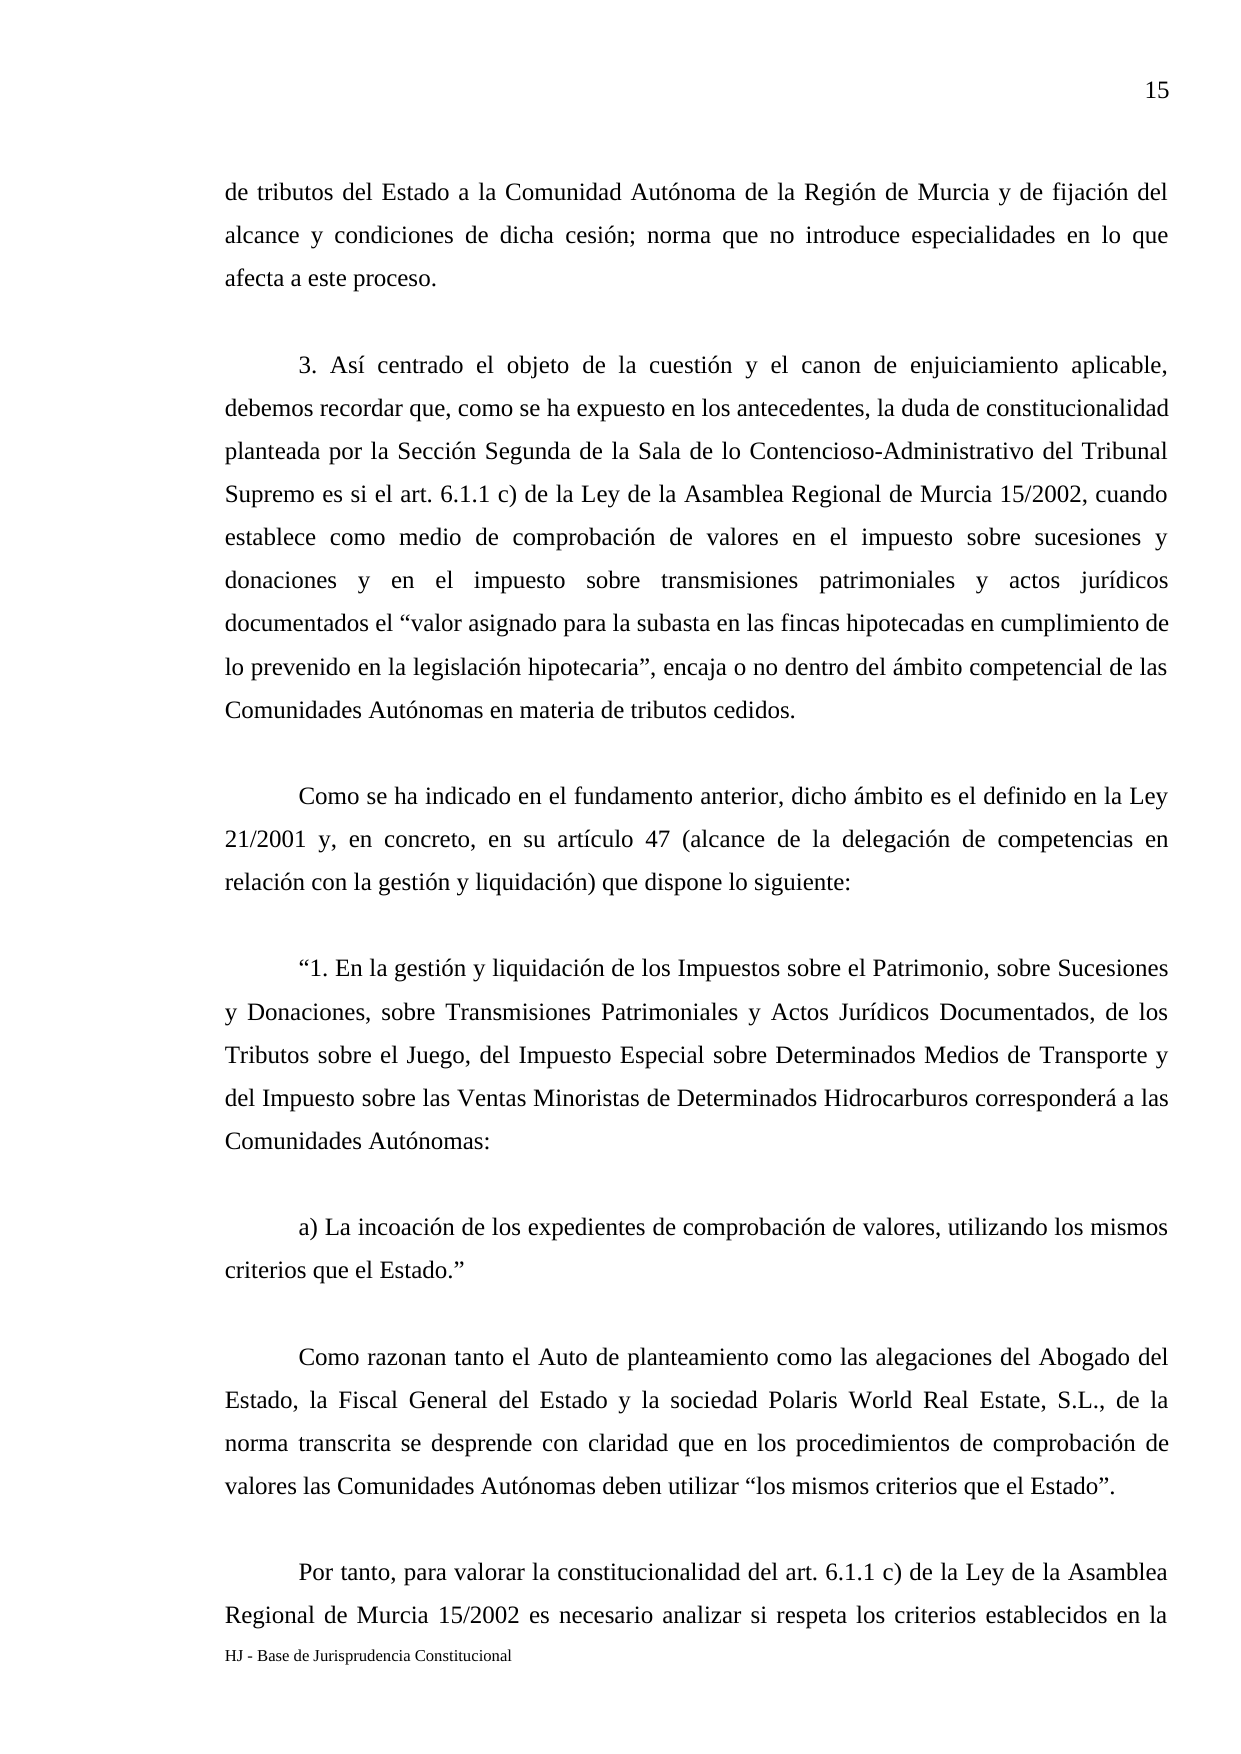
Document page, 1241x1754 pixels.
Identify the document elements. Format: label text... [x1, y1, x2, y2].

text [224, 1557, 1169, 1629]
text Como se ha indicado en el fundamento anterior, dicho ámbito es el definido en la Ley 21/2001 y, en concreto, en su artículo 47 (alcance de la delegación de competencias en relación con la gestión y liquidación) que dispone lo siguiente: [224, 781, 1169, 896]
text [224, 177, 1169, 292]
text Como razonan tanto el Auto de planteamiento como las alegaciones del Abogado del Estado, la Fiscal General del Estado y la sociedad Polaris World Real Estate, S.L., de la norma transcrita se desprende con claridad que en los procedimientos de comprobación de valores las Comunidades Autónomas deben utilizar “los mismos criterios que el Estado”. [224, 1342, 1169, 1500]
text 3. Así centrado el objeto de la cuestión y el canon de enjuiciamiento aplicable, debemos recordar que, como se ha expuesto en los antecedentes, la duda de constitucionalidad planteada por la Sección Segunda de la Sala de lo Contencioso-Administrativo del Tribunal Supremo es si el art. 6.1.1 c) de la Ley de la Asamblea Regional de Murcia 15/2002, cuando establece como medio de comprobación de valores en el impuesto sobre sucesiones y donaciones y en el impuesto sobre transmisiones patrimoniales y actos jurídicos documentados el “valor asignado para la subasta en las fincas hipotecadas en cumplimiento de lo prevenido en la legislación hipotecaria”, encaja o no dentro del ámbito competencial de las Comunidades Autónomas en materia de tributos cedidos. [224, 350, 1169, 723]
text “1. En la gestión y liquidación de los Impuestos sobre el Patrimonio, sobre Sucesiones y Donaciones, sobre Transmisiones Patrimoniales y Actos Jurídicos Documentados, de los Tributos sobre el Juego, del Impuesto Especial sobre Determinados Medios de Transporte y del Impuesto sobre las Ventas Minoristas de Determinados Hidrocarburos corresponderá a las Comunidades Autónomas: [224, 953, 1169, 1155]
text a) La incoación de los expedientes de comprobación de valores, utilizando los mismos criterios que el Estado.” [224, 1212, 1169, 1284]
